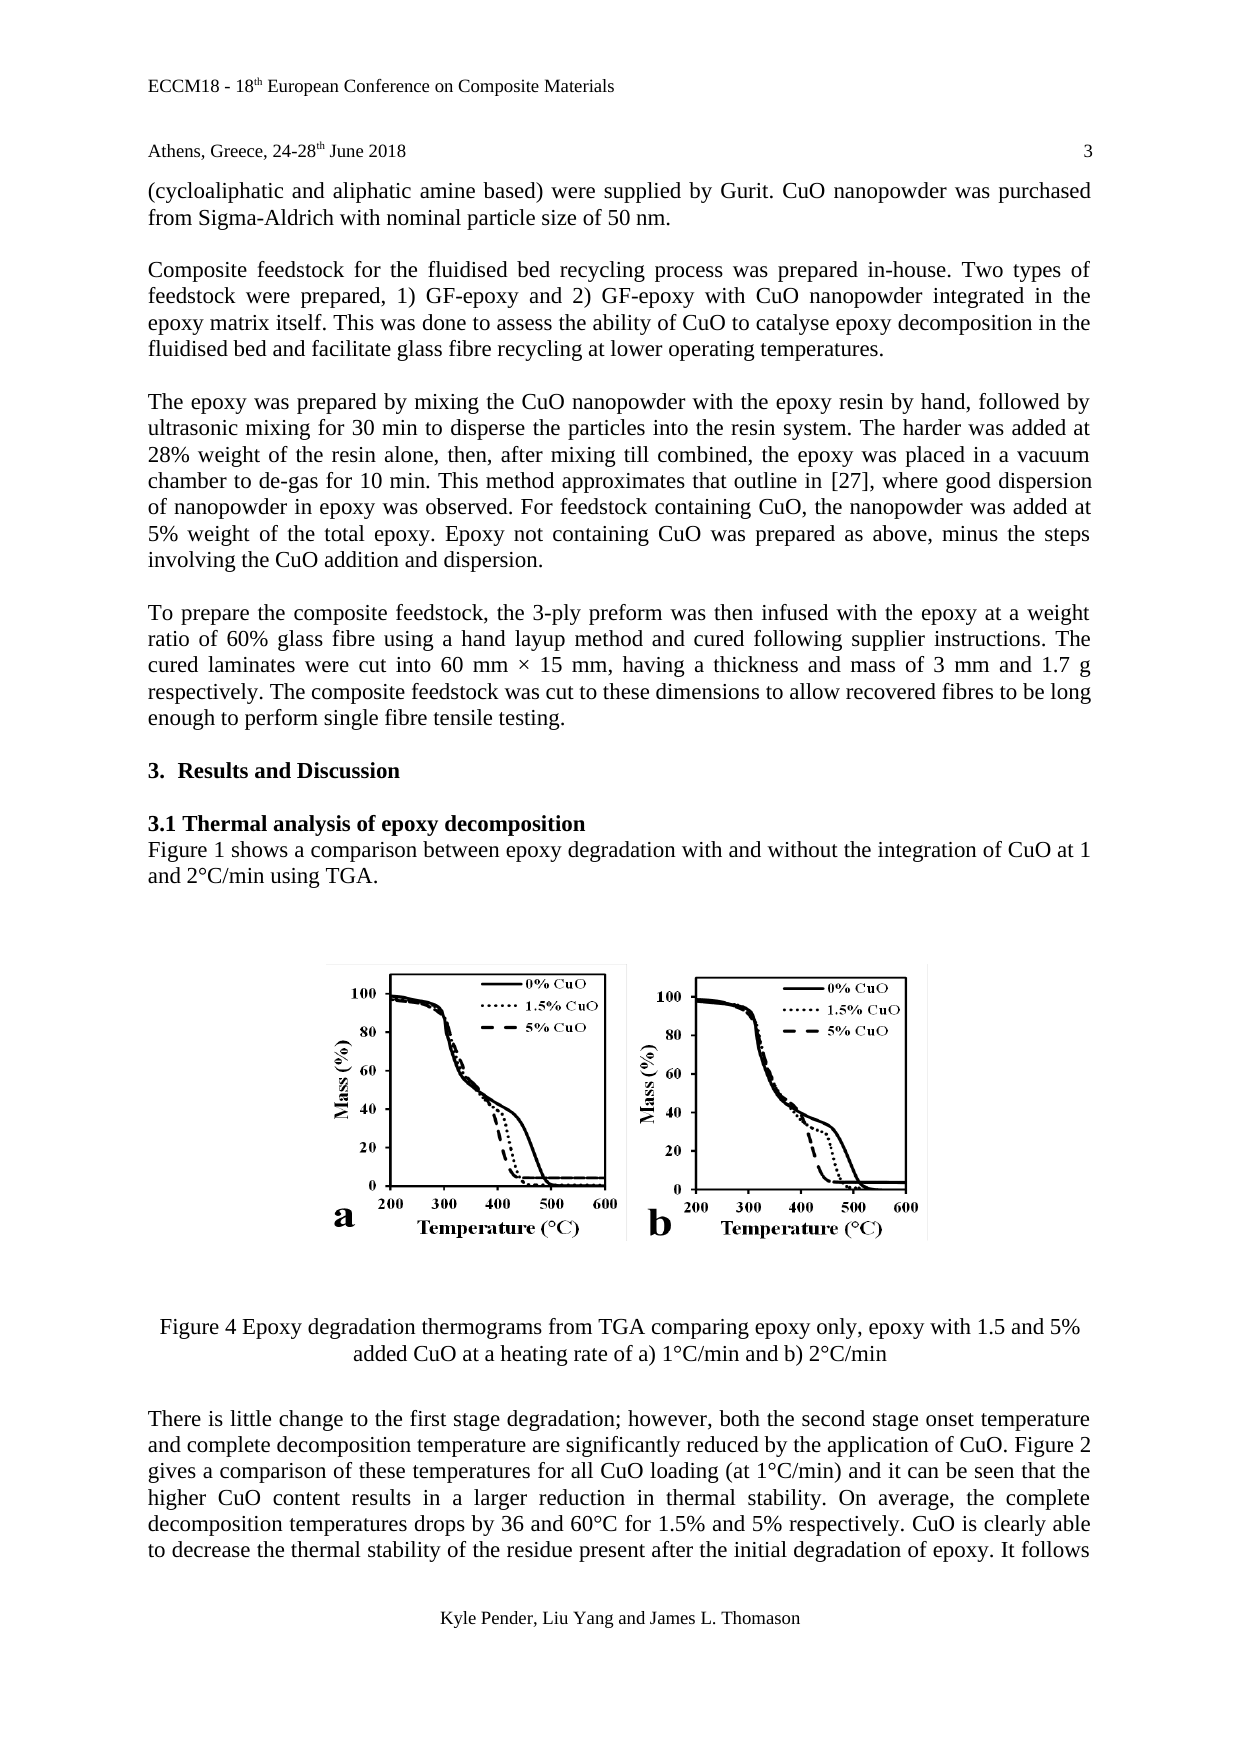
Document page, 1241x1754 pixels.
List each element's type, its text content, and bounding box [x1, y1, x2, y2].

text Composite feedstock for the fluidised bed recycling process was prepared in-house. Two types of feedstock were prepared, 1) GF-epoxy and 2) GF-epoxy with CuO nanopowder integrated in the epoxy matrix itself. This was done to assess the ability of CuO to catalyse epoxy decomposition in the fluidised bed and facilitate glass fibre recycling at lower operating temperatures. [148, 256, 1092, 362]
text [148, 177, 1092, 230]
subtitle 3.1 Thermal analysis of epoxy decomposition [148, 810, 1092, 836]
text Figure 1 shows a comparison between epoxy degradation with and without the integration of CuO at 1 and 2°C/min using TGA. [148, 836, 1092, 889]
text To prepare the composite feedstock, the 3-ply preform was then infused with the epoxy at a weight ratio of 60% glass fibre using a hand layup method and cured following supplier instructions. The cured laminates were cut into 60 mm × 15 mm, having a thickness and mass of 3 mm and 1.7 g respectively. The composite feedstock was cut to these dimensions to allow recovered fibres to be long enough to perform single fibre tensile testing. [148, 599, 1092, 731]
title 3. Results and Discussion [148, 757, 1092, 783]
picture [303, 915, 937, 1314]
text Figure 4 Epoxy degradation thermograms from TGA comparing epoxy only, epoxy with 1.5 and 5% added CuO at a heating rate of a) 1°C/min and b) 2°C/min [148, 1313, 1092, 1366]
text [148, 1405, 1092, 1563]
text The epoxy was prepared by mixing the CuO nanopowder with the epoxy resin by hand, followed by ultrasonic mixing for 30 min to disperse the particles into the resin system. The harder was added at 28% weight of the resin alone, then, after mixing till combined, the epoxy was placed in a vacuum chamber to de-gas for 10 min. This method approximates that outline in [27], where good dispersion of nanopowder in epoxy was observed. For feedstock containing CuO, the nanopowder was added at 5% weight of the total epoxy. Epoxy not containing CuO was prepared as above, minus the steps involving the CuO addition and dispersion. [148, 388, 1092, 572]
